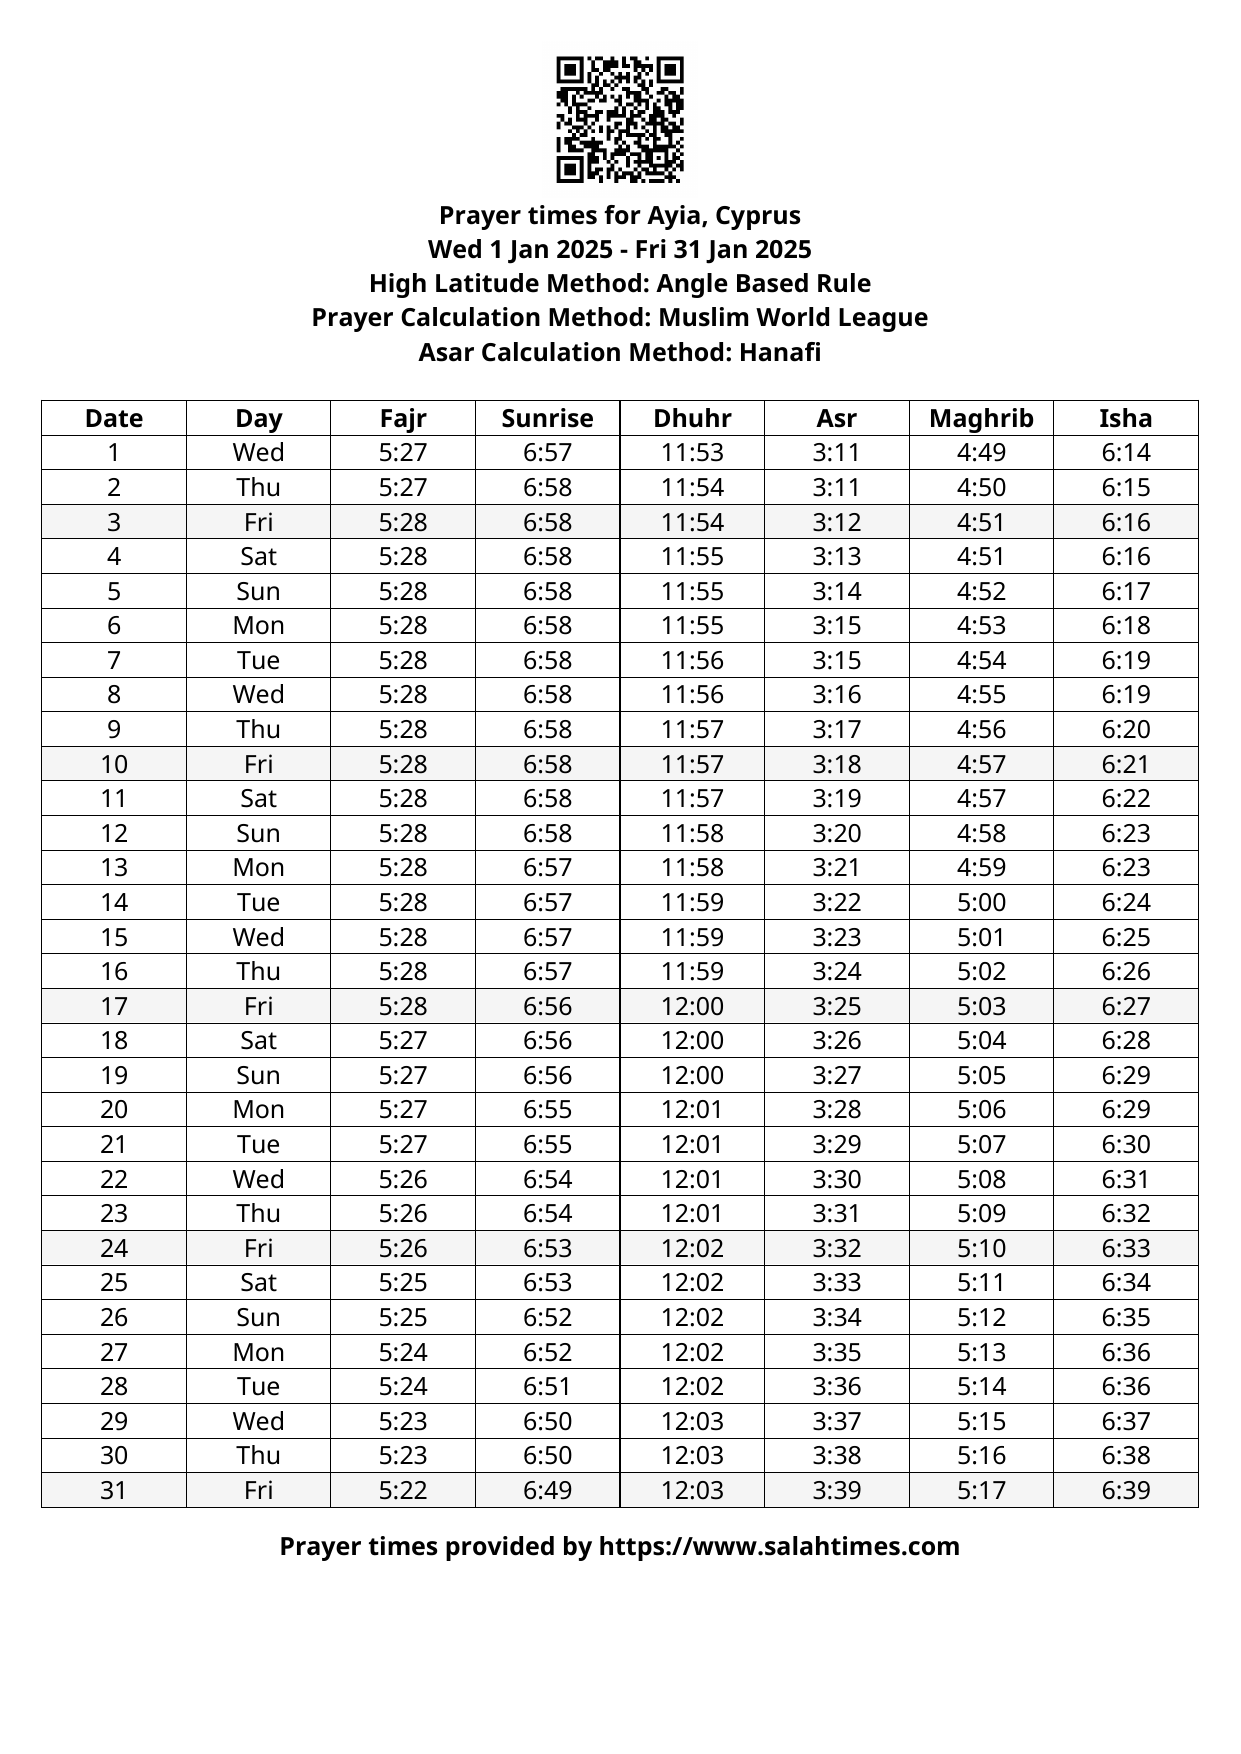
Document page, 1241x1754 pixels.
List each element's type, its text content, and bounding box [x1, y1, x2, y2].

table_cell 12:02 [621, 1300, 764, 1334]
table_cell 5:10 [910, 1231, 1053, 1264]
table_cell Tue [187, 643, 330, 677]
table_header Asr [765, 401, 909, 434]
text Prayer times for Ayia, Cyprus [42, 198, 1198, 232]
table_cell 6:37 [1054, 1404, 1198, 1437]
table_cell 6:53 [476, 1231, 619, 1264]
table_cell 6:56 [476, 1058, 619, 1092]
table_cell 6:36 [1054, 1335, 1198, 1368]
table_cell 12:00 [621, 1058, 764, 1092]
table_cell 5:01 [910, 920, 1053, 953]
table_cell Thu [187, 1439, 330, 1472]
table_cell 5:14 [910, 1369, 1053, 1403]
table_cell Wed [187, 1162, 330, 1195]
table_cell Sat [187, 781, 330, 815]
table_cell 12:03 [621, 1473, 764, 1507]
table_cell 4:53 [910, 609, 1053, 642]
table_cell 6:58 [476, 712, 619, 746]
table_header Date [42, 401, 186, 434]
table_cell 6:22 [1054, 781, 1198, 815]
table_cell 3:28 [765, 1093, 909, 1126]
table_cell 6:55 [476, 1093, 619, 1126]
table_cell 5 [42, 574, 186, 607]
table_cell Sat [187, 539, 330, 573]
text Asar Calculation Method: Hanafi [42, 334, 1198, 368]
table_cell 16 [42, 954, 186, 988]
table_cell 9 [42, 712, 186, 746]
table_cell 3 [42, 505, 186, 538]
table_cell 6:57 [476, 920, 619, 953]
table_cell 6:56 [476, 1024, 619, 1057]
table_cell 5:24 [331, 1369, 475, 1403]
table_cell 12:01 [621, 1093, 764, 1126]
table_cell 5:17 [910, 1473, 1053, 1507]
table_cell 7 [42, 643, 186, 677]
table_cell 5:26 [331, 1162, 475, 1195]
table_cell Mon [187, 609, 330, 642]
table_cell 6:58 [476, 574, 619, 607]
table_cell 3:16 [765, 678, 909, 711]
table_cell 21 [42, 1127, 186, 1161]
table_cell Thu [187, 712, 330, 746]
table_cell 6:58 [476, 470, 619, 504]
table_cell 5:27 [331, 1058, 475, 1092]
table_cell 5:28 [331, 885, 475, 919]
table_cell 11:57 [621, 747, 764, 780]
table_cell 15 [42, 920, 186, 953]
table_cell 6:58 [476, 816, 619, 849]
table_cell Wed [187, 920, 330, 953]
table_cell 3:39 [765, 1473, 909, 1507]
table_header Day [187, 401, 330, 434]
table_cell 5:27 [331, 470, 475, 504]
table_cell 6:36 [1054, 1369, 1198, 1403]
table_cell 12:00 [621, 1024, 764, 1057]
table_cell 29 [42, 1404, 186, 1437]
table_cell 3:31 [765, 1196, 909, 1230]
table_cell 3:15 [765, 609, 909, 642]
table_cell 12 [42, 816, 186, 849]
table_cell 5:28 [331, 574, 475, 607]
table_cell 1 [42, 436, 186, 469]
table_header Isha [1054, 401, 1198, 434]
table_cell 6:58 [476, 643, 619, 677]
table_cell 12:01 [621, 1162, 764, 1195]
table_cell 11:56 [621, 678, 764, 711]
table_cell 5:28 [331, 920, 475, 953]
table_cell 5:22 [331, 1473, 475, 1507]
table_cell 30 [42, 1439, 186, 1472]
table_cell 26 [42, 1300, 186, 1334]
table_cell 3:11 [765, 470, 909, 504]
table_cell 6:58 [476, 505, 619, 538]
table_cell 11:57 [621, 781, 764, 815]
table_cell 4:59 [910, 851, 1053, 884]
table_cell 5:28 [331, 539, 475, 573]
table_cell 6 [42, 609, 186, 642]
table_cell 12:00 [621, 989, 764, 1022]
table_cell 6:19 [1054, 643, 1198, 677]
table_cell 4:55 [910, 678, 1053, 711]
table_header Maghrib [910, 401, 1053, 434]
table_cell 6:49 [476, 1473, 619, 1507]
table_cell Mon [187, 851, 330, 884]
table_cell 6:55 [476, 1127, 619, 1161]
table_cell 5:25 [331, 1266, 475, 1299]
table_cell 6:53 [476, 1266, 619, 1299]
table_cell 10 [42, 747, 186, 780]
table_cell 5:28 [331, 989, 475, 1022]
table_cell 2 [42, 470, 186, 504]
table_cell 3:22 [765, 885, 909, 919]
table_cell 11:58 [621, 816, 764, 849]
table_cell 5:16 [910, 1439, 1053, 1472]
table_cell 3:34 [765, 1300, 909, 1334]
table_cell 18 [42, 1024, 186, 1057]
table_cell 3:35 [765, 1335, 909, 1368]
table_cell 5:23 [331, 1404, 475, 1437]
table_cell 5:09 [910, 1196, 1053, 1230]
table_cell 6:57 [476, 885, 619, 919]
table_cell Fri [187, 1473, 330, 1507]
table_cell 6:56 [476, 989, 619, 1022]
table_cell 6:54 [476, 1162, 619, 1195]
table_cell 6:58 [476, 539, 619, 573]
table_cell Sat [187, 1266, 330, 1299]
table_cell 3:37 [765, 1404, 909, 1437]
table_cell 4:51 [910, 505, 1053, 538]
text Prayer times provided by https://www.salahtimes.com [42, 1528, 1198, 1563]
table_cell 25 [42, 1266, 186, 1299]
table_cell 3:27 [765, 1058, 909, 1092]
table_cell 6:57 [476, 851, 619, 884]
table_cell 12:02 [621, 1231, 764, 1264]
table_cell 5:28 [331, 816, 475, 849]
table_cell 12:01 [621, 1127, 764, 1161]
table_cell 3:36 [765, 1369, 909, 1403]
table_cell 28 [42, 1369, 186, 1403]
table_cell 5:05 [910, 1058, 1053, 1092]
table_cell 12:02 [621, 1335, 764, 1368]
table_cell 5:26 [331, 1231, 475, 1264]
table_cell 17 [42, 989, 186, 1022]
table_cell 3:30 [765, 1162, 909, 1195]
table_cell 6:16 [1054, 539, 1198, 573]
table_cell 12:02 [621, 1266, 764, 1299]
table_cell 6:34 [1054, 1266, 1198, 1299]
table_cell 5:11 [910, 1266, 1053, 1299]
table_cell 6:38 [1054, 1439, 1198, 1472]
table_cell 3:20 [765, 816, 909, 849]
table_cell 3:19 [765, 781, 909, 815]
table_cell 11:59 [621, 920, 764, 953]
table_cell 5:04 [910, 1024, 1053, 1057]
table_cell 12:02 [621, 1369, 764, 1403]
table_cell 6:15 [1054, 470, 1198, 504]
table_cell 4:52 [910, 574, 1053, 607]
table_cell 6:27 [1054, 989, 1198, 1022]
table_cell 6:30 [1054, 1127, 1198, 1161]
table_cell 4:57 [910, 747, 1053, 780]
table_cell 11:55 [621, 539, 764, 573]
table_cell 4:56 [910, 712, 1053, 746]
table_cell 3:15 [765, 643, 909, 677]
table_cell 6:25 [1054, 920, 1198, 953]
table_cell 24 [42, 1231, 186, 1264]
table_cell 6:14 [1054, 436, 1198, 469]
table_cell 6:16 [1054, 505, 1198, 538]
table_cell 5:03 [910, 989, 1053, 1022]
table_cell 11:56 [621, 643, 764, 677]
table_cell 11:55 [621, 609, 764, 642]
table_cell 3:14 [765, 574, 909, 607]
table_cell 3:23 [765, 920, 909, 953]
table_cell 6:58 [476, 678, 619, 711]
table_cell 3:17 [765, 712, 909, 746]
text Prayer Calculation Method: Muslim World League [42, 300, 1198, 334]
table_cell Thu [187, 1196, 330, 1230]
table_cell 6:23 [1054, 816, 1198, 849]
table_cell 27 [42, 1335, 186, 1368]
table_cell 6:58 [476, 609, 619, 642]
picture [542, 41, 699, 198]
table_cell 6:58 [476, 781, 619, 815]
table_cell 3:32 [765, 1231, 909, 1264]
table_cell 5:27 [331, 436, 475, 469]
table_cell 3:33 [765, 1266, 909, 1299]
table_cell Tue [187, 1127, 330, 1161]
table_cell 4:57 [910, 781, 1053, 815]
table_header Fajr [331, 401, 475, 434]
table_cell 6:26 [1054, 954, 1198, 988]
table_cell 6:35 [1054, 1300, 1198, 1334]
table_cell 3:25 [765, 989, 909, 1022]
table_cell Thu [187, 470, 330, 504]
table_cell Mon [187, 1093, 330, 1126]
table_cell 5:27 [331, 1127, 475, 1161]
table_cell 5:27 [331, 1093, 475, 1126]
table_cell 6:51 [476, 1369, 619, 1403]
table_cell Fri [187, 505, 330, 538]
text High Latitude Method: Angle Based Rule [42, 266, 1198, 300]
table_cell 11:59 [621, 954, 764, 988]
table_cell Tue [187, 1369, 330, 1403]
table_cell 6:18 [1054, 609, 1198, 642]
table_cell 20 [42, 1093, 186, 1126]
table_cell 5:28 [331, 781, 475, 815]
table_cell 6:54 [476, 1196, 619, 1230]
table_cell 12:01 [621, 1196, 764, 1230]
table_cell 5:07 [910, 1127, 1053, 1161]
table_cell Sun [187, 574, 330, 607]
table_cell 3:29 [765, 1127, 909, 1161]
table_cell 6:39 [1054, 1473, 1198, 1507]
table_cell 12:03 [621, 1404, 764, 1437]
table_cell 6:57 [476, 436, 619, 469]
table_cell 5:12 [910, 1300, 1053, 1334]
table_cell 11:54 [621, 470, 764, 504]
table_cell 5:13 [910, 1335, 1053, 1368]
table_cell 5:15 [910, 1404, 1053, 1437]
table_cell 6:31 [1054, 1162, 1198, 1195]
table_cell 5:24 [331, 1335, 475, 1368]
table_cell 5:26 [331, 1196, 475, 1230]
table_cell 5:28 [331, 712, 475, 746]
table_cell 8 [42, 678, 186, 711]
table_cell 12:03 [621, 1439, 764, 1472]
table_cell Wed [187, 1404, 330, 1437]
table_cell 11:53 [621, 436, 764, 469]
table_cell 6:52 [476, 1300, 619, 1334]
table_cell 6:19 [1054, 678, 1198, 711]
table_cell 11:58 [621, 851, 764, 884]
table_cell 6:20 [1054, 712, 1198, 746]
table_cell 5:28 [331, 954, 475, 988]
table_cell 3:11 [765, 436, 909, 469]
table_cell Sun [187, 816, 330, 849]
table_cell 31 [42, 1473, 186, 1507]
table_cell 5:28 [331, 678, 475, 711]
table_cell 6:23 [1054, 851, 1198, 884]
table_cell Mon [187, 1335, 330, 1368]
table_cell Fri [187, 1231, 330, 1264]
table_cell 5:02 [910, 954, 1053, 988]
table_cell 5:28 [331, 643, 475, 677]
table_cell 3:21 [765, 851, 909, 884]
table_cell 6:58 [476, 747, 619, 780]
table_cell 11:57 [621, 712, 764, 746]
table_cell 3:13 [765, 539, 909, 573]
table_cell 6:32 [1054, 1196, 1198, 1230]
table_cell 5:06 [910, 1093, 1053, 1126]
table_cell 5:00 [910, 885, 1053, 919]
table_cell 19 [42, 1058, 186, 1092]
table_cell 6:57 [476, 954, 619, 988]
table_cell 6:24 [1054, 885, 1198, 919]
table_cell 4 [42, 539, 186, 573]
table_cell Fri [187, 747, 330, 780]
table_cell 11:59 [621, 885, 764, 919]
table_cell 22 [42, 1162, 186, 1195]
table_cell 6:21 [1054, 747, 1198, 780]
table_cell 3:26 [765, 1024, 909, 1057]
table_cell 11 [42, 781, 186, 815]
table_cell 4:51 [910, 539, 1053, 573]
table_cell 6:50 [476, 1404, 619, 1437]
table_cell Sat [187, 1024, 330, 1057]
table_cell 5:28 [331, 505, 475, 538]
table_cell 5:08 [910, 1162, 1053, 1195]
table_cell Sun [187, 1058, 330, 1092]
table_cell 5:23 [331, 1439, 475, 1472]
table_cell 3:18 [765, 747, 909, 780]
table_cell 5:28 [331, 747, 475, 780]
table_cell 14 [42, 885, 186, 919]
table_header Sunrise [476, 401, 619, 434]
table_cell Wed [187, 436, 330, 469]
text Wed 1 Jan 2025 - Fri 31 Jan 2025 [42, 232, 1198, 266]
table_cell 6:28 [1054, 1024, 1198, 1057]
table_cell 4:58 [910, 816, 1053, 849]
table_cell 4:49 [910, 436, 1053, 469]
table_cell 11:55 [621, 574, 764, 607]
table_cell 3:24 [765, 954, 909, 988]
table_cell 5:27 [331, 1024, 475, 1057]
table_cell Sun [187, 1300, 330, 1334]
table_cell 6:33 [1054, 1231, 1198, 1264]
table_cell 5:28 [331, 851, 475, 884]
table_cell 5:25 [331, 1300, 475, 1334]
table_cell Wed [187, 678, 330, 711]
table_cell Fri [187, 989, 330, 1022]
table_cell 6:29 [1054, 1093, 1198, 1126]
table_cell 6:29 [1054, 1058, 1198, 1092]
table_cell 11:54 [621, 505, 764, 538]
table_cell 23 [42, 1196, 186, 1230]
table_cell Thu [187, 954, 330, 988]
table_cell 13 [42, 851, 186, 884]
table_cell 3:38 [765, 1439, 909, 1472]
table_cell 6:50 [476, 1439, 619, 1472]
table_cell 5:28 [331, 609, 475, 642]
table_cell 4:50 [910, 470, 1053, 504]
table_cell 3:12 [765, 505, 909, 538]
table_cell 4:54 [910, 643, 1053, 677]
table_cell 6:52 [476, 1335, 619, 1368]
table_cell Tue [187, 885, 330, 919]
table_cell 6:17 [1054, 574, 1198, 607]
table_header Dhuhr [621, 401, 764, 434]
